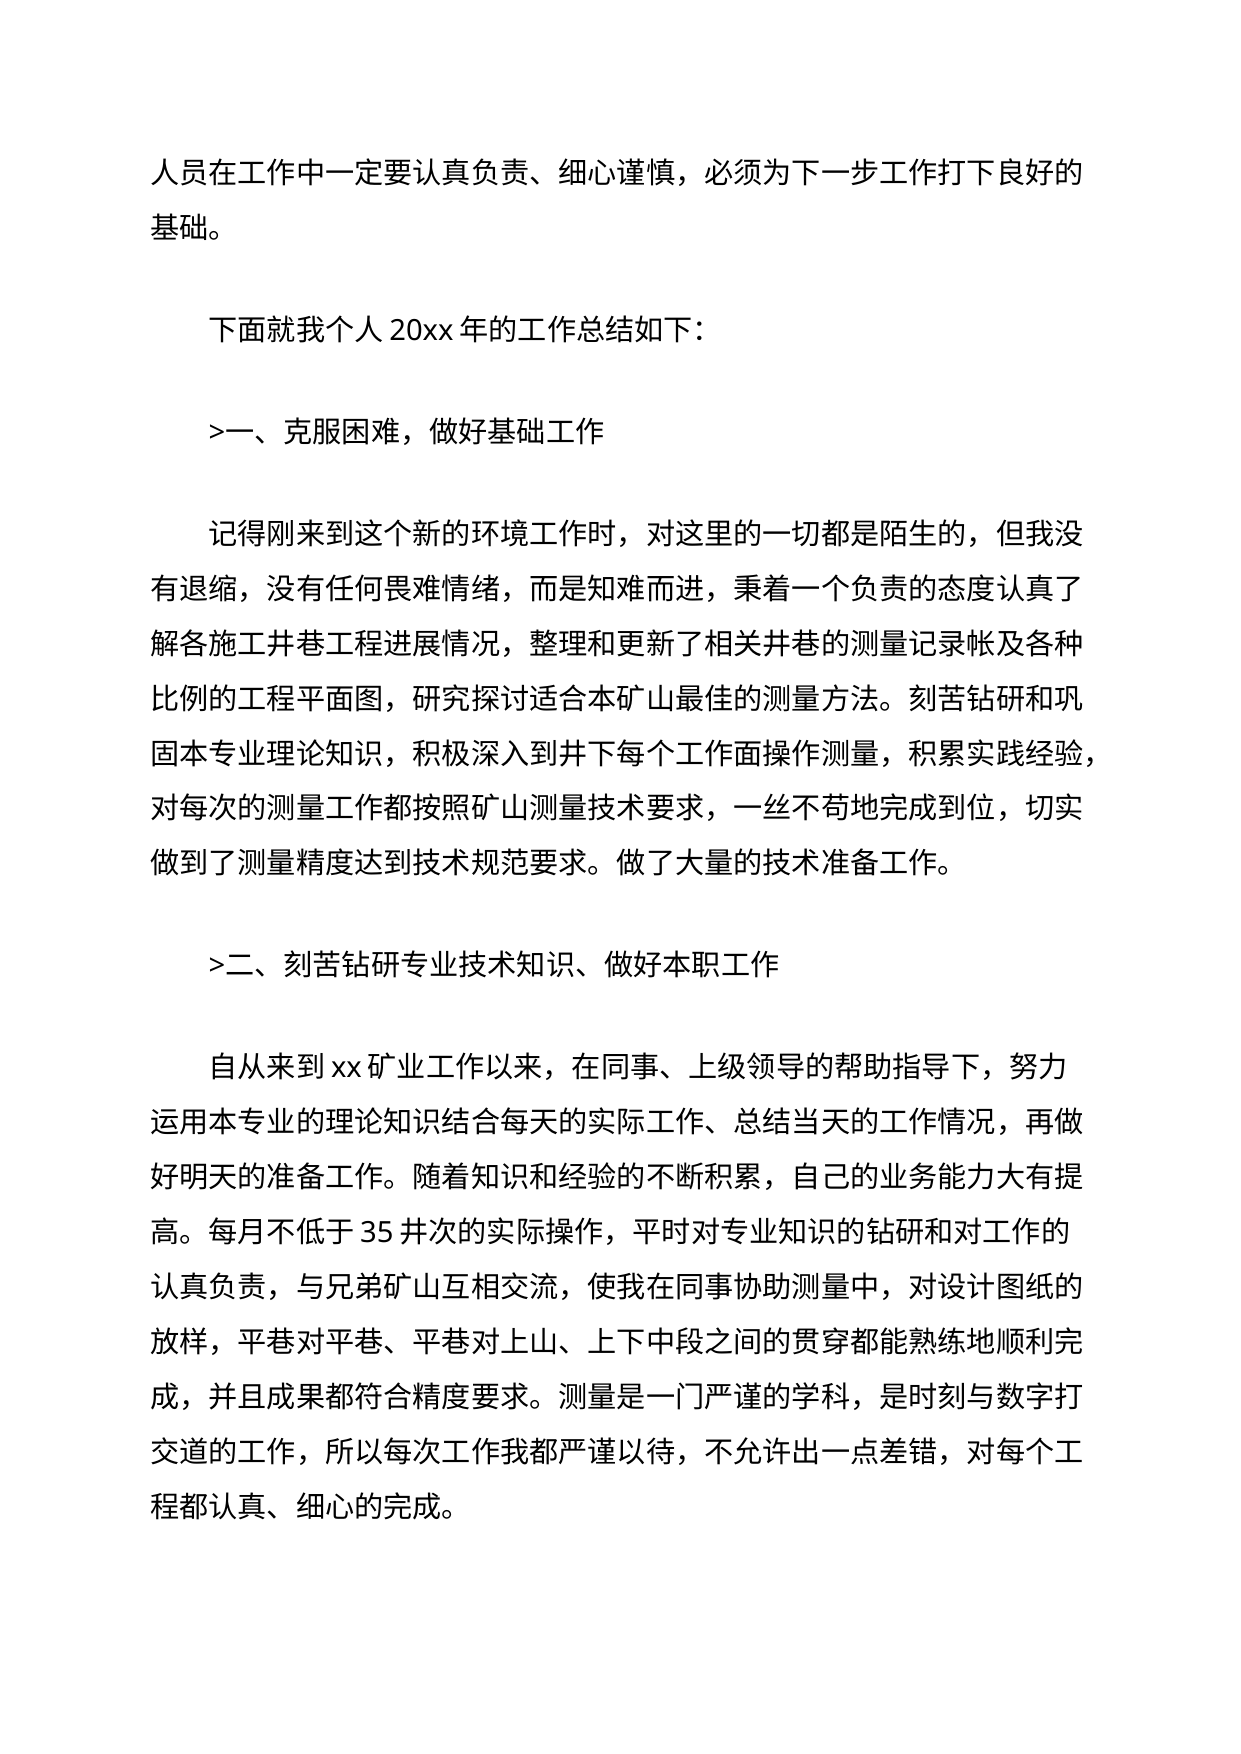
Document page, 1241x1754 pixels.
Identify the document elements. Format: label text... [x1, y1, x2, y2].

text >一、克服困难，做好基础工作 [150, 409, 1090, 451]
text >二、刻苦钻研专业技术知识、做好本职工作 [150, 942, 1090, 984]
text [150, 150, 1090, 247]
text 下面就我个人20xx年的工作总结如下： [150, 307, 1090, 349]
text 自从来到xx矿业工作以来，在同事、上级领导的帮助指导下，努力运用本专业的理论知识结合每天的实际工作、总结当天的工作情况，再做好明天的准备工作。随着知识和经验的不断积累，自己的业务能力大有提高。每月不低于35井次的实际操作，平时对专业知识的钻研和对工作的认真负责，与兄弟矿山互相交流，使我在同事协助测量中，对设计图纸的放样，平巷对平巷、平巷对上山、上下中段之间的贯穿都能熟练地顺利完成，并且成果都符合精度要求。测量是一门严谨的学科，是时刻与数字打交道的工作，所以每次工作我都严谨以待，不允许出一点差错，对每个工程都认真、细心的完成。 [150, 1044, 1090, 1525]
text 记得刚来到这个新的环境工作时，对这里的一切都是陌生的，但我没有退缩，没有任何畏难情绪，而是知难而进，秉着一个负责的态度认真了解各施工井巷工程进展情况，整理和更新了相关井巷的测量记录帐及各种比例的工程平面图，研究探讨适合本矿山最佳的测量方法。刻苦钻研和巩固本专业理论知识，积极深入到井下每个工作面操作测量，积累实践经验，对每次的测量工作都按照矿山测量技术要求，一丝不苟地完成到位，切实做到了测量精度达到技术规范要求。做了大量的技术准备工作。 [150, 511, 1090, 882]
